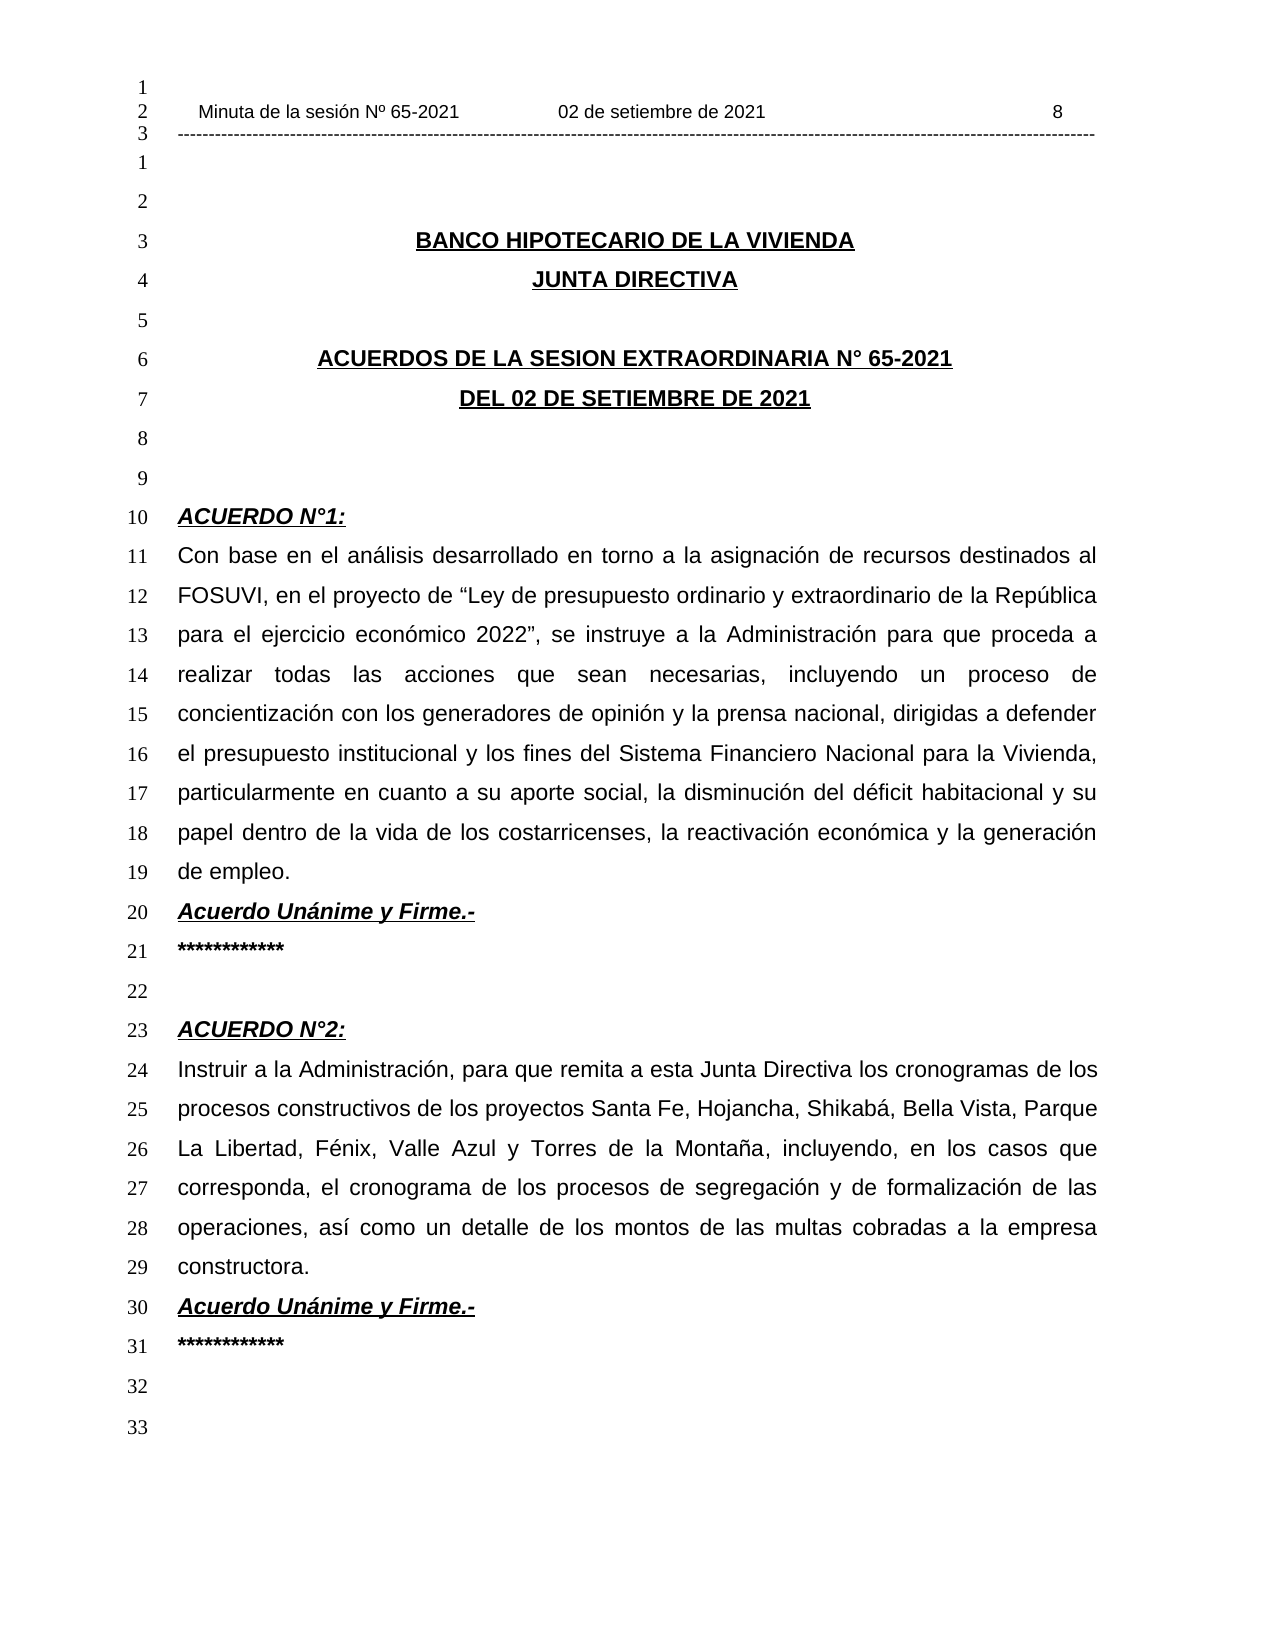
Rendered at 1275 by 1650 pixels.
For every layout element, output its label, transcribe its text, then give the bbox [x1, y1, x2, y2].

subtitle ACUERDO N°1: [177, 503, 1098, 529]
text DEL 02 DE SETIEMBRE DE 2021 [177, 384, 1092, 411]
text ************ [177, 1332, 1098, 1358]
subtitle ACUERDO N°2: [177, 1016, 1098, 1043]
text ACUERDOS DE LA SESION EXTRAORDINARIA N° 65-2021 [177, 345, 1092, 371]
text Instruir a la Administración, para que remita a esta Junta Directiva los cronogramas de los procesos constructivos de los proyectos Santa Fe, Hojancha, Shikabá, Bella Vista, Parque La Libertad, Fénix, Valle Azul y Torres de la Montaña, incluyendo, en los casos que corresponda, el cronograma de los procesos de segregación y de formalización de las operaciones, así como un detalle de los montos de las multas cobradas a la empresa constructora. [177, 1056, 1098, 1279]
title BANCO HIPOTECARIO DE LA VIVIENDA [177, 227, 1092, 253]
text ************ [177, 937, 1098, 964]
text Con base en el análisis desarrollado en torno a la asignación de recursos destinados al FOSUVI, en el proyecto de “Ley de presupuesto ordinario y extraordinario de la República para el ejercicio económico 2022”, se instruye a la Administración para que proceda a realizar todas las acciones que sean necesarias, incluyendo un proceso de concientización con los generadores de opinión y la prensa nacional, dirigidas a defender el presupuesto institucional y los fines del Sistema Financiero Nacional para la Vivienda, particularmente en cuanto a su aporte social, la disminución del déficit habitacional y su papel dentro de la vida de los costarricenses, la reactivación económica y la generación de empleo. [177, 542, 1098, 885]
text JUNTA DIRECTIVA [177, 266, 1092, 292]
subtitle Acuerdo Unánime y Firme.- [177, 898, 1098, 924]
subtitle Acuerdo Unánime y Firme.- [177, 1293, 1098, 1319]
